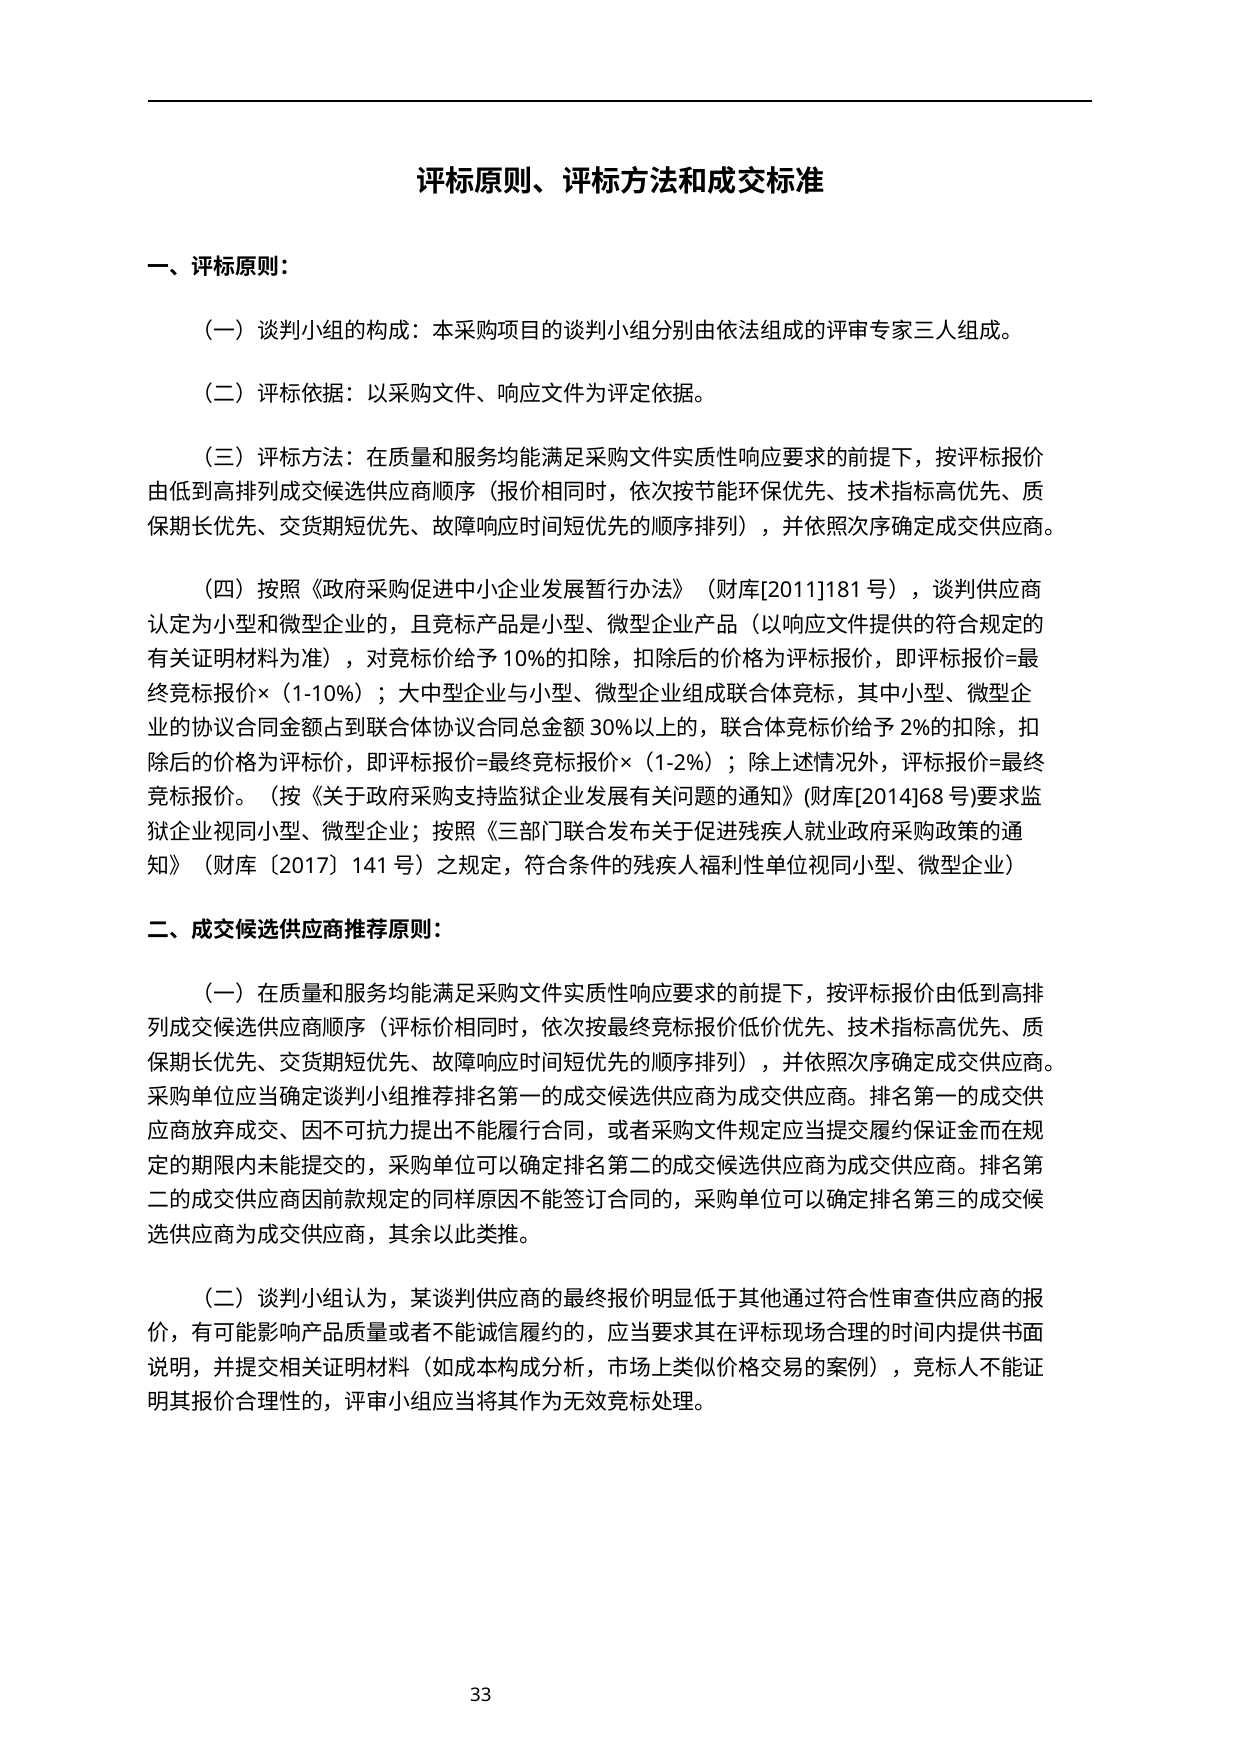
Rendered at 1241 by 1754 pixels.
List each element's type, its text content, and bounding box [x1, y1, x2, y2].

text （一）谈判小组的构成：本采购项目的谈判小组分别由依法组成的评审专家三人组成。 [148, 311, 1052, 346]
text 评标原则、评标方法和成交标准 [148, 144, 1092, 213]
text （二）谈判小组认为，某谈判供应商的最终报价明显低于其他通过符合性审查供应商的报价，有可能影响产品质量或者不能诚信履约的，应当要求其在评标现场合理的时间内提供书面说明，并提交相关证明材料（如成本构成分析，市场上类似价格交易的案例），竞标人不能证明其报价合理性的，评审小组应当将其作为无效竞标处理。 [148, 1279, 1052, 1417]
text （四）按照《政府采购促进中小企业发展暂行办法》（财库[2011]181号），谈判供应商认定为小型和微型企业的，且竞标产品是小型、微型企业产品（以响应文件提供的符合规定的有关证明材料为准），对竞标价给予10%的扣除，扣除后的价格为评标报价，即评标报价=最终竞标报价×（1-10%）；大中型企业与小型、微型企业组成联合体竞标，其中小型、微型企业的协议合同金额占到联合体协议合同总金额30%以上的，联合体竞标价给予2%的扣除，扣除后的价格为评标价，即评标报价=最终竞标报价×（1-2%）；除上述情况外，评标报价=最终竞标报价。（按《关于政府采购支持监狱企业发展有关问题的通知》(财库[2014]68号)要求监狱企业视同小型、微型企业；按照《三部门联合发布关于促进残疾人就业政府采购政策的通知》（财库〔2017〕141号）之规定，符合条件的残疾人福利性单位视同小型、微型企业） [148, 571, 1052, 881]
text （三）评标方法：在质量和服务均能满足采购文件实质性响应要求的前提下，按评标报价由低到高排列成交候选供应商顺序（报价相同时，依次按节能环保优先、技术指标高优先、质保期长优先、交货期短优先、故障响应时间短优先的顺序排列），并依照次序确定成交供应商。 [148, 438, 1052, 542]
text （一）在质量和服务均能满足采购文件实质性响应要求的前提下，按评标报价由低到高排列成交候选供应商顺序（评标价相同时，依次按最终竞标报价低价优先、技术指标高优先、质保期长优先、交货期短优先、故障响应时间短优先的顺序排列），并依照次序确定成交供应商。采购单位应当确定谈判小组推荐排名第一的成交候选供应商为成交供应商。排名第一的成交供应商放弃成交、因不可抗力提出不能履行合同，或者采购文件规定应当提交履约保证金而在规定的期限内未能提交的，采购单位可以确定排名第二的成交候选供应商为成交供应商。排名第二的成交供应商因前款规定的同样原因不能签订合同的，采购单位可以确定排名第三的成交候选供应商为成交供应商，其余以此类推。 [148, 974, 1052, 1250]
text （二）评标依据：以采购文件、响应文件为评定依据。 [148, 375, 1052, 409]
text 二、成交候选供应商推荐原则： [148, 911, 1052, 945]
text 一、评标原则： [148, 248, 1052, 282]
